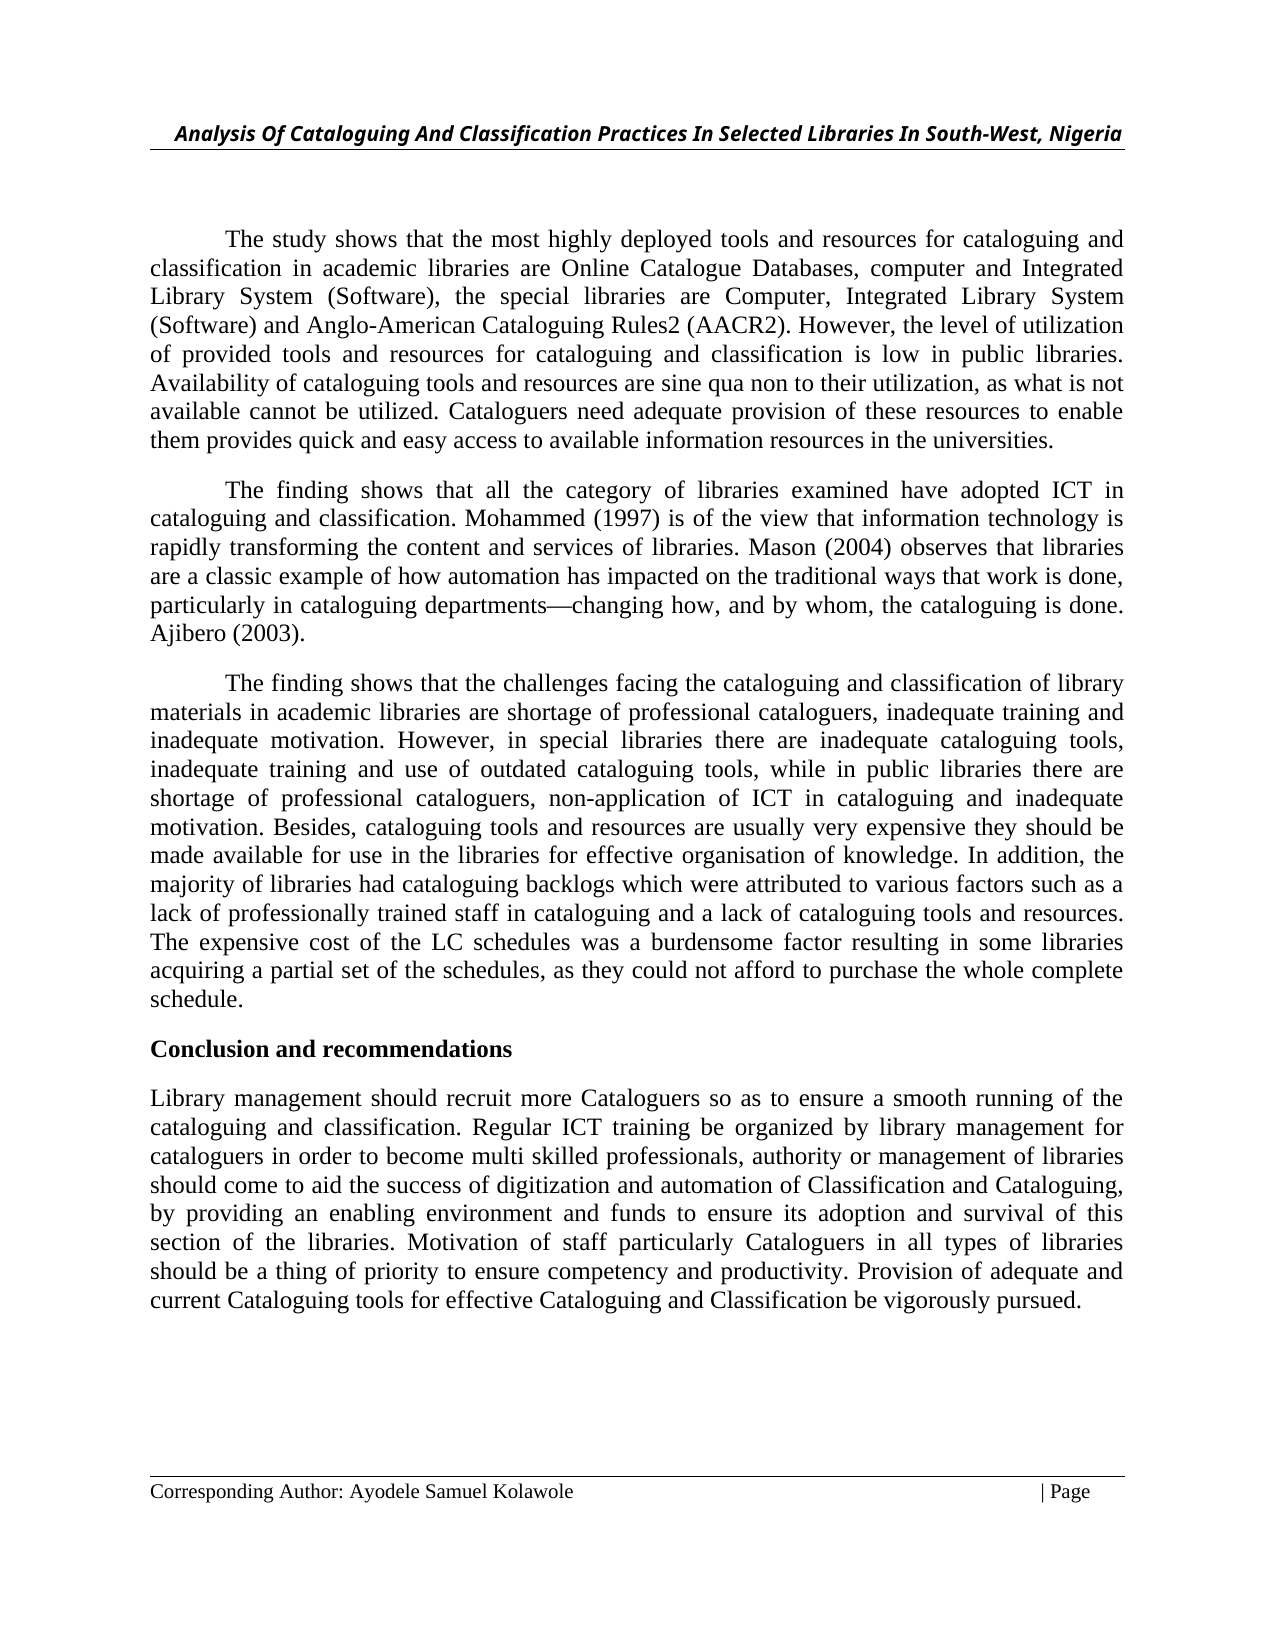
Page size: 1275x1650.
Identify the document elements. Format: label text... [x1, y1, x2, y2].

text The finding shows that all the category of libraries examined have adopted ICT in cataloguing and classification. Mohammed (1997) is of the view that information technology is rapidly transforming the content and services of libraries. Mason (2004) observes that libraries are a classic example of how automation has impacted on the traditional ways that work is done, particularly in cataloguing departments—changing how, and by whom, the cataloguing is done. Ajibero (2003). [150, 475, 1125, 647]
text Library management should recruit more Cataloguers so as to ensure a smooth running of the cataloguing and classification. Regular ICT training be organized by library management for cataloguers in order to become multi skilled professionals, authority or management of libraries should come to aid the success of digitization and automation of Classification and Cataloguing, by providing an enabling environment and funds to ensure its adoption and survival of this section of the libraries. Motivation of staff particularly Cataloguers in all types of libraries should be a thing of priority to ensure competency and productivity. Provision of adequate and current Cataloguing tools for effective Cataloguing and Classification be vigorously pursued. [150, 1083, 1125, 1313]
text The study shows that the most highly deployed tools and resources for cataloguing and classification in academic libraries are Online Catalogue Databases, computer and Integrated Library System (Software), the special libraries are Computer, Integrated Library System (Software) and Anglo-American Cataloguing Rules2 (AACR2). However, the level of utilization of provided tools and resources for cataloguing and classification is low in public libraries. Availability of cataloguing tools and resources are sine qua non to their utilization, as what is not available cannot be utilized. Cataloguers need adequate provision of these resources to enable them provides quick and easy access to available information resources in the universities. [150, 224, 1125, 454]
text Conclusion and recommendations [150, 1034, 1125, 1063]
text The finding shows that the challenges facing the cataloguing and classification of library materials in academic libraries are shortage of professional cataloguers, inadequate training and inadequate motivation. However, in special libraries there are inadequate cataloguing tools, inadequate training and use of outdated cataloguing tools, while in public libraries there are shortage of professional cataloguers, non-application of ICT in cataloguing and inadequate motivation. Besides, cataloguing tools and resources are usually very expensive they should be made available for use in the libraries for effective organisation of knowledge. In addition, the majority of libraries had cataloguing backlogs which were attributed to various factors such as a lack of professionally trained staff in cataloguing and a lack of cataloguing tools and resources. The expensive cost of the LC schedules was a burdensome factor resulting in some libraries acquiring a partial set of the schedules, as they could not afford to purchase the whole complete schedule. [150, 668, 1125, 1013]
